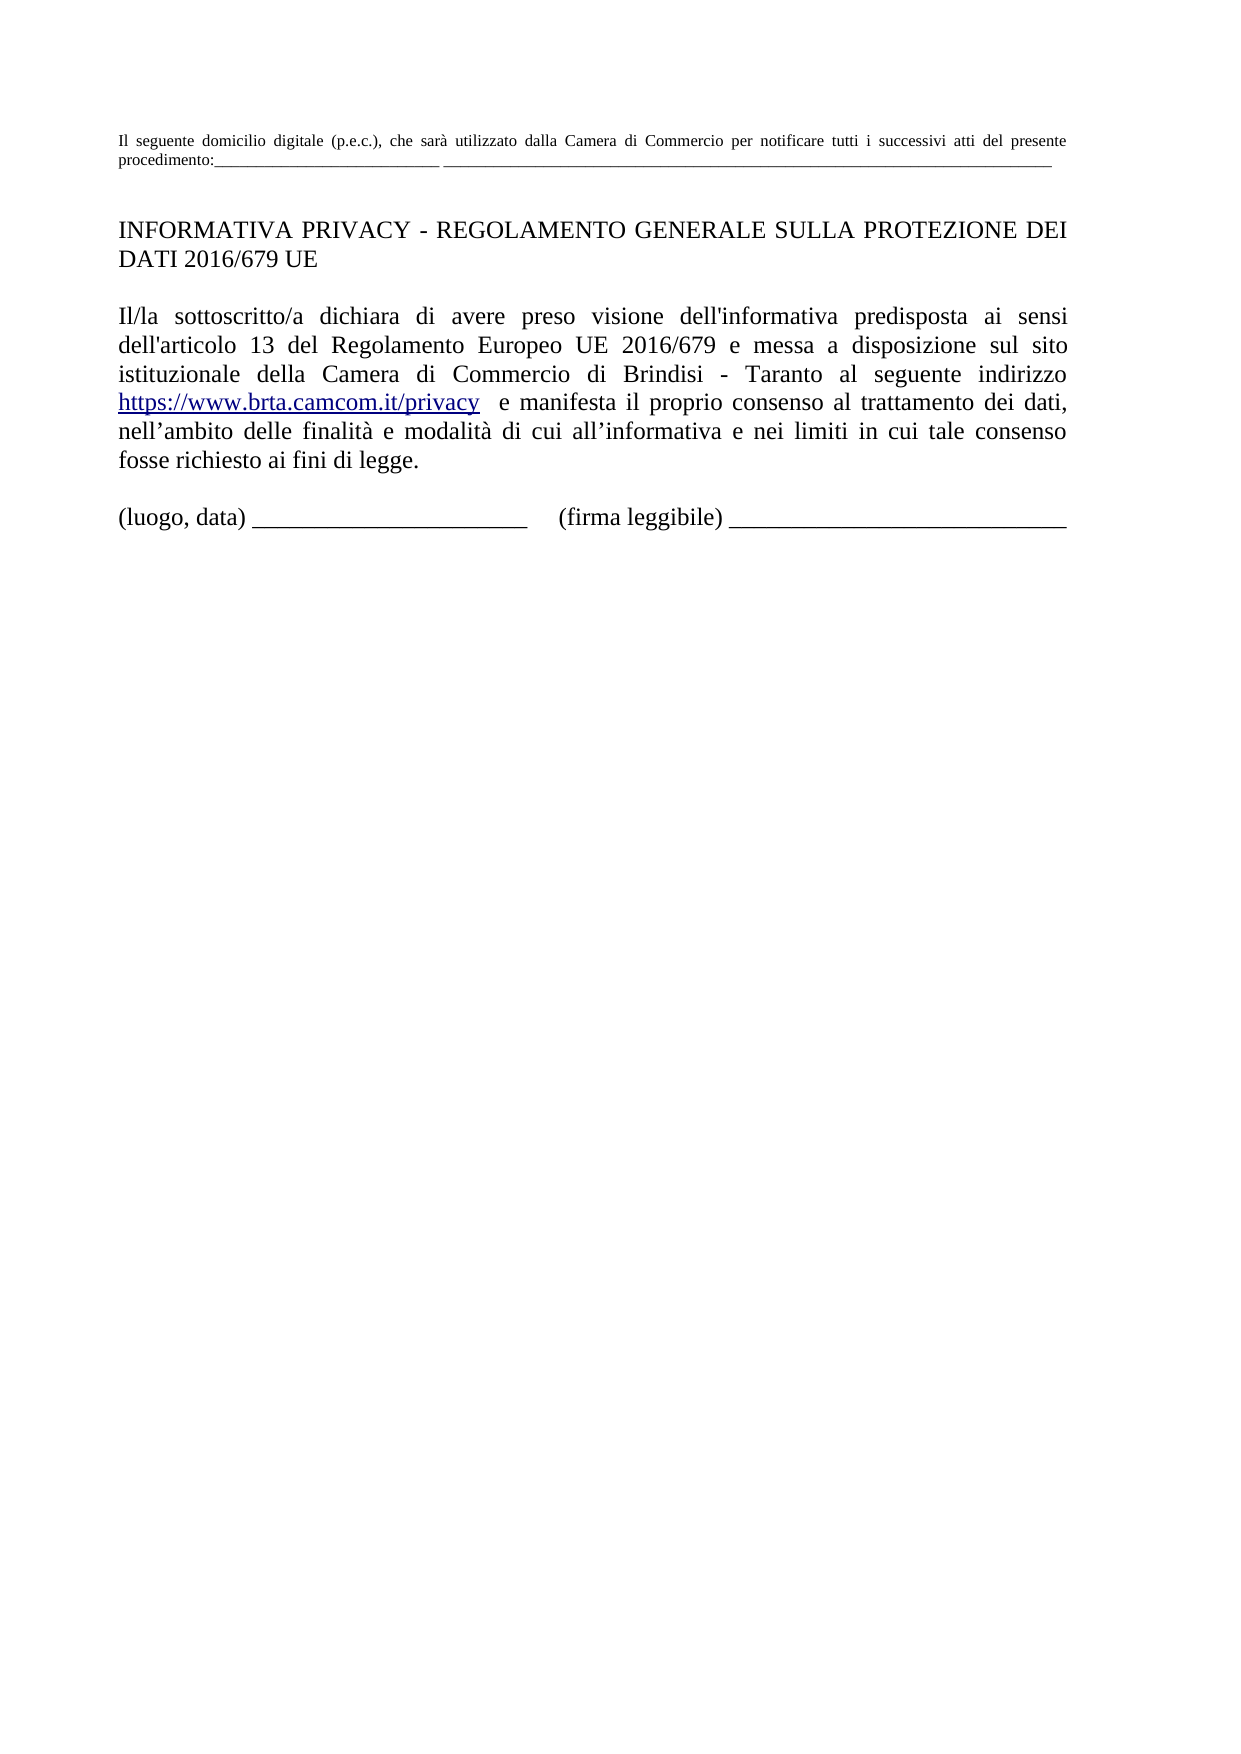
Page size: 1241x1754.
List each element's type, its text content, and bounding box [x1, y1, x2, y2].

text Il/la sottoscritto/a dichiara di avere preso visione dell'informativa predisposta ai sensi dell'articolo 13 del Regolamento Europeo UE 2016/679 e messa a disposizione sul sito istituzionale della Camera di Commercio di Brindisi - Taranto al seguente indirizzo https://www.brta.camcom.it/privacy e manifesta il proprio consenso al trattamento dei dati, nell’ambito delle finalità e modalità di cui all’informativa e nei limiti in cui tale consenso fosse richiesto ai fini di legge. [118, 301, 1069, 474]
text Il seguente domicilio digitale (p.e.c.), che sarà utilizzato dalla Camera di Commercio per notificare tutti i successivi atti del presente procedimento:___________________________ _________________________________________________________________________ [118, 131, 1069, 169]
text (luogo, data) ______________________ (firma leggibile) ___________________________ [118, 502, 1069, 531]
text INFORMATIVA PRIVACY - REGOLAMENTO GENERALE SULLA PROTEZIONE DEI DATI 2016/679 UE [118, 215, 1069, 272]
